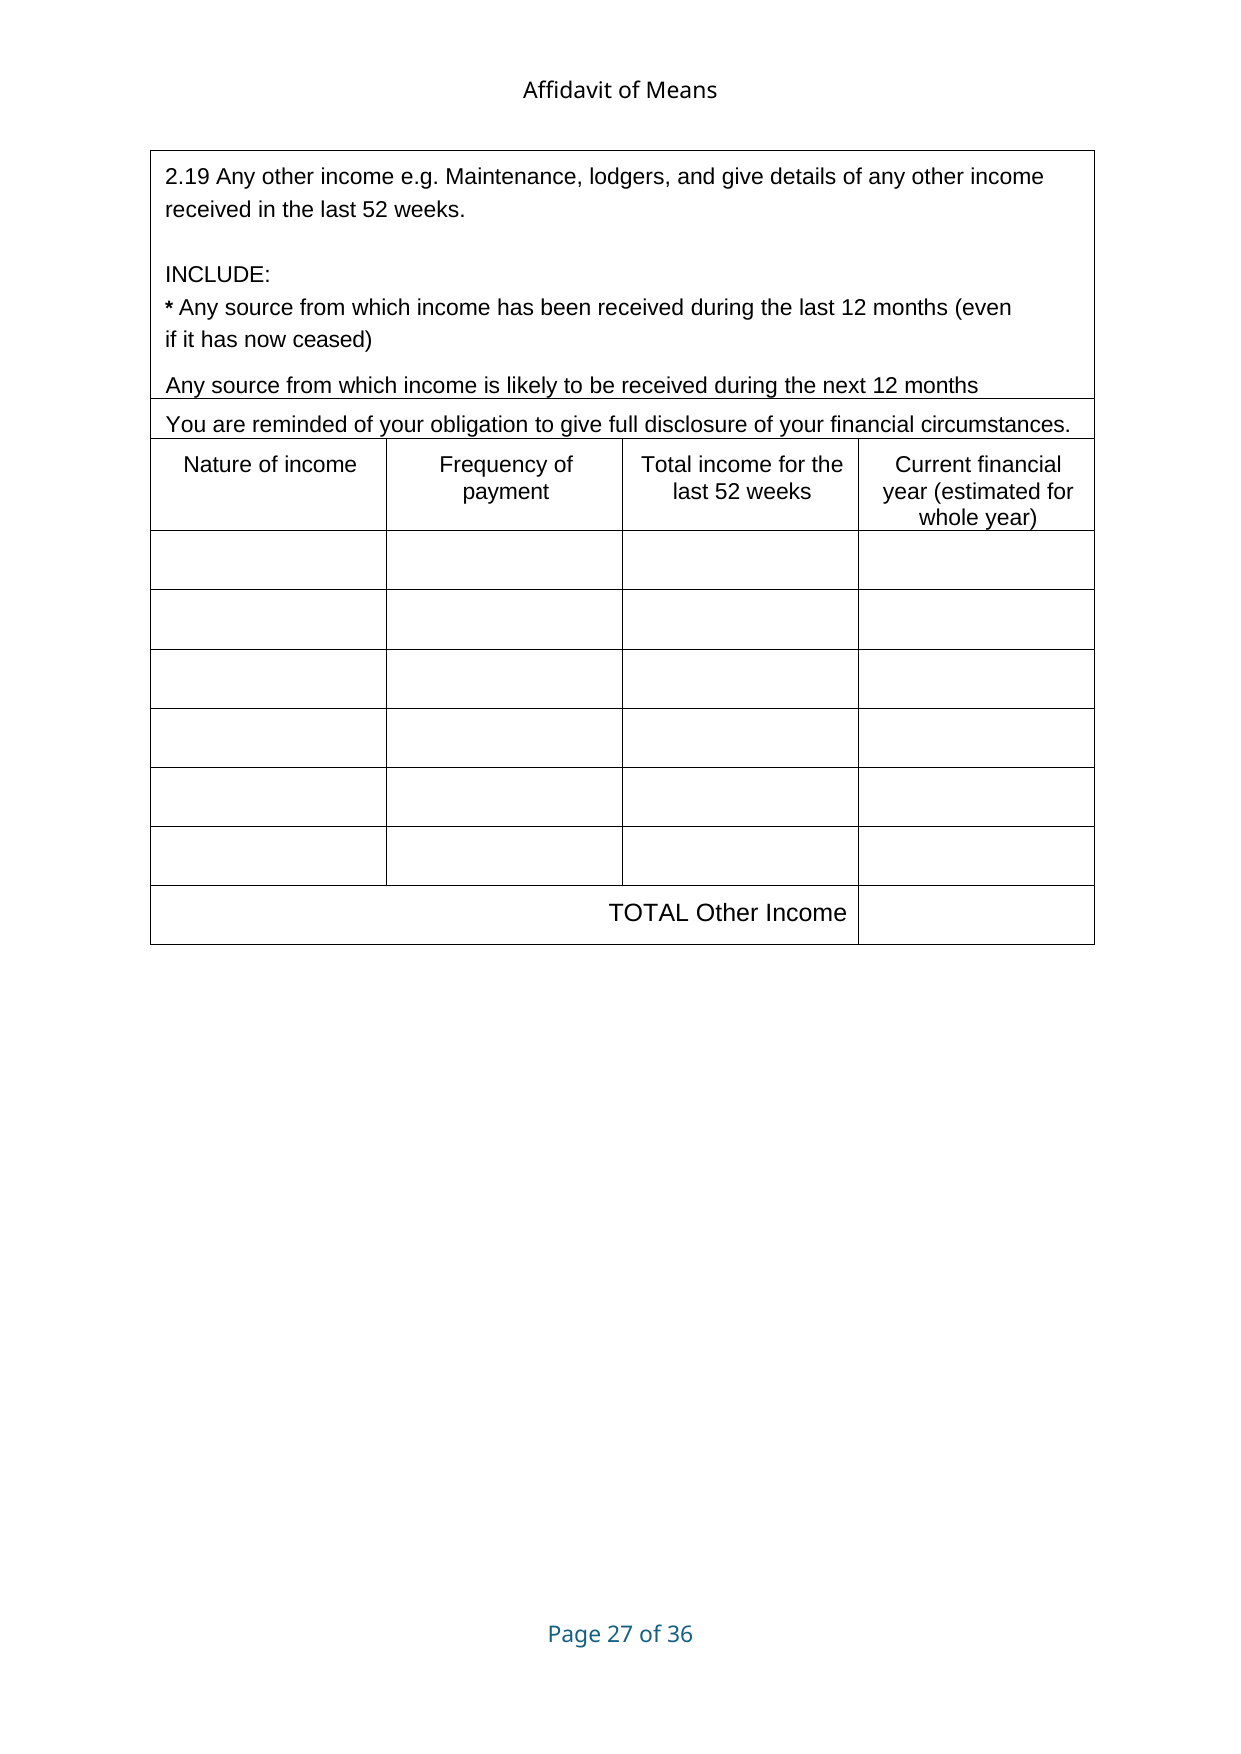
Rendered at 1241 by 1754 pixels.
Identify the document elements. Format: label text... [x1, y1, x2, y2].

table_cell [387, 768, 622, 826]
table_cell [151, 650, 386, 707]
table_cell [623, 709, 858, 767]
table_cell TOTAL Other Income [151, 886, 858, 944]
table_cell [859, 709, 1094, 767]
table_cell Frequency of payment [387, 439, 622, 530]
table_cell [387, 709, 622, 767]
table_cell [151, 709, 386, 767]
table_cell [151, 827, 386, 885]
table_cell Nature of income [151, 439, 386, 530]
table_cell [623, 650, 858, 707]
table_cell [623, 827, 858, 885]
table_cell Total income for the last 52 weeks [623, 439, 858, 530]
table_cell [151, 531, 386, 589]
table_cell [859, 827, 1094, 885]
table_cell [859, 768, 1094, 826]
table_cell You are reminded of your obligation to give full disclosure of your financial circumstances. [151, 399, 1094, 438]
table_cell [387, 531, 622, 589]
table_cell [859, 650, 1094, 707]
table_header 2.19 Any other income e.g. Maintenance, lodgers, and give details of any other income received in the last 52 weeks. INCLUDE: Any source from which income has been received during the last 12 months (even if it has now ceased) Any source from which income is likely to be received during the next 12 months [151, 151, 1094, 398]
table_cell [623, 590, 858, 648]
table_cell [387, 650, 622, 707]
table_cell [151, 590, 386, 648]
table_cell [151, 768, 386, 826]
table_cell [859, 590, 1094, 648]
table_cell [859, 531, 1094, 589]
table_cell [387, 590, 622, 648]
table_cell Current financial year (estimated for whole year) [859, 439, 1094, 530]
table_cell [623, 531, 858, 589]
table_cell [859, 886, 1094, 944]
table_cell [387, 827, 622, 885]
table_cell [623, 768, 858, 826]
